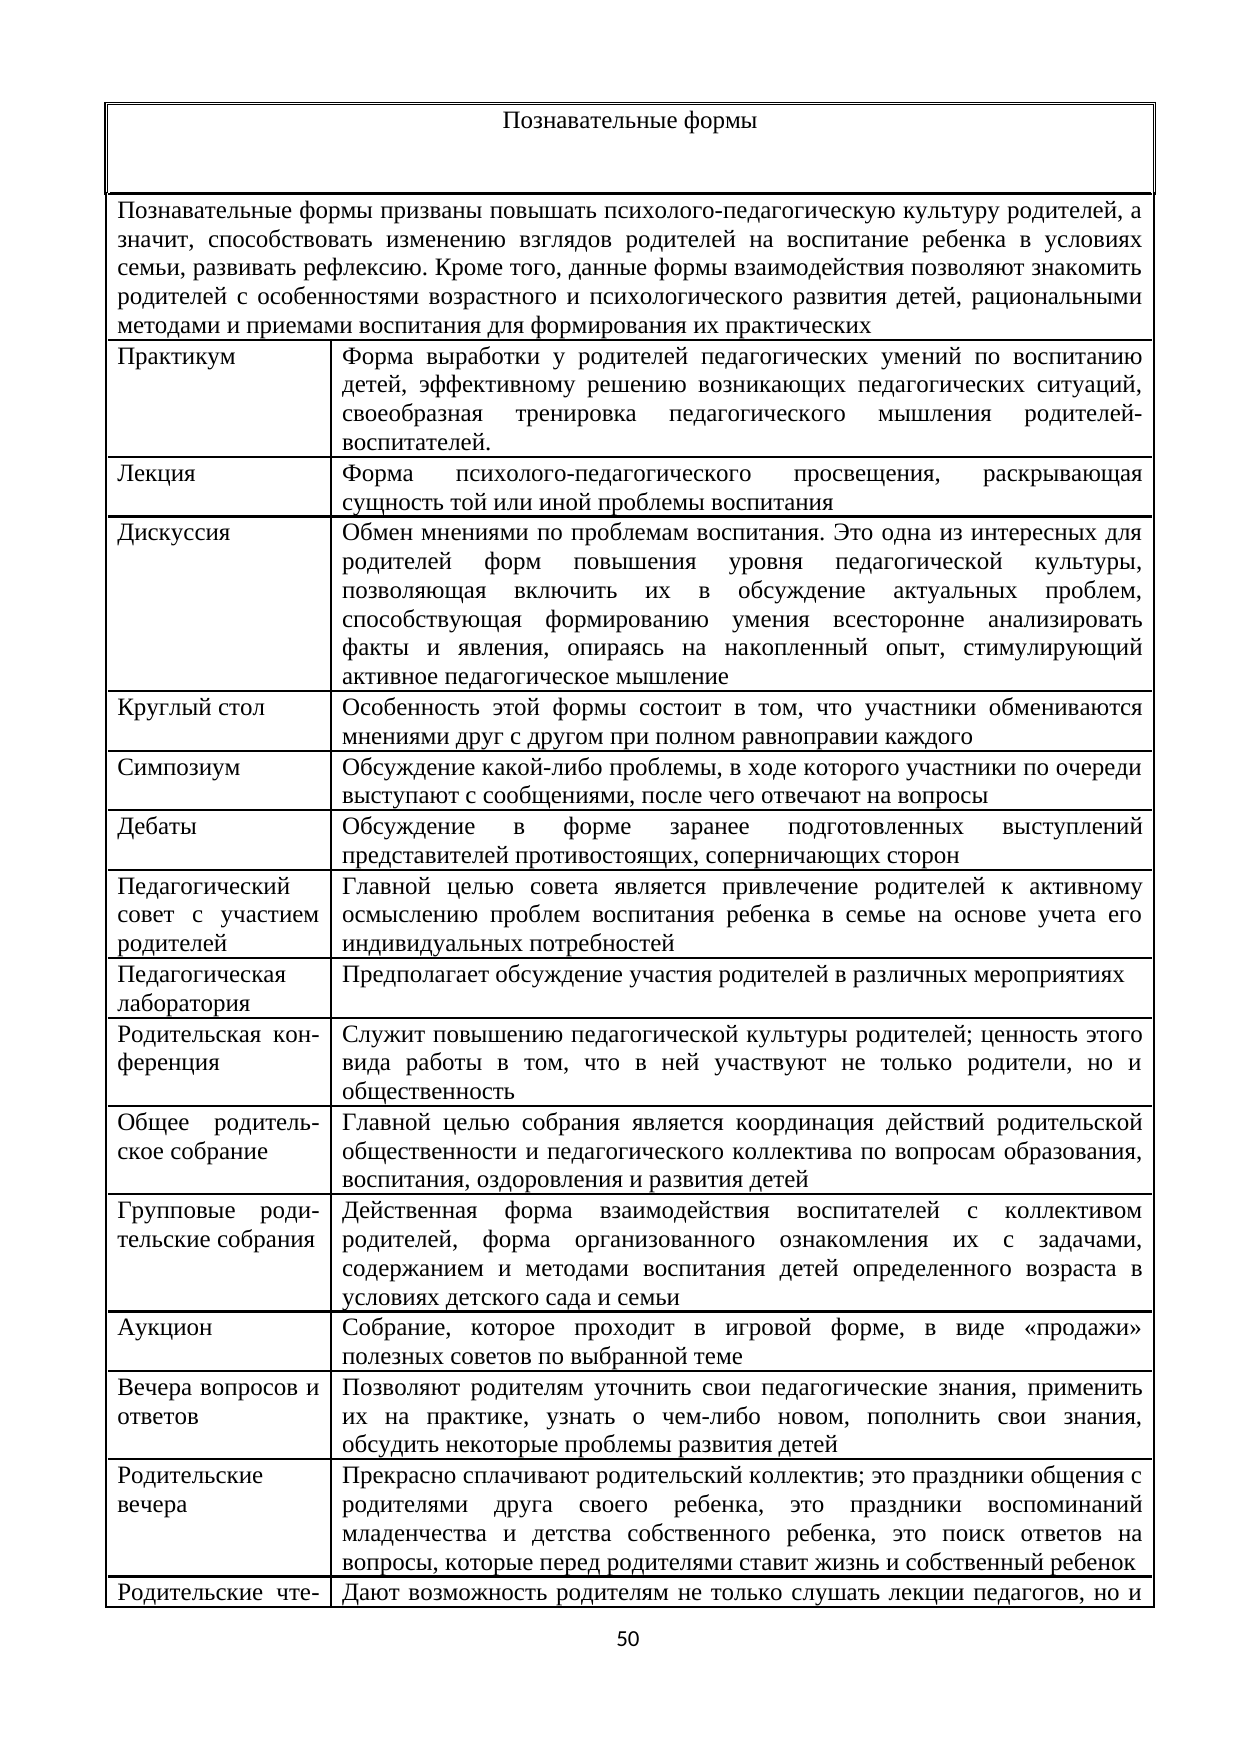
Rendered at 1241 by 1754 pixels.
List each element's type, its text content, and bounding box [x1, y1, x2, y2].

table_cell Групповые родительские собрания [107, 1194, 330, 1310]
table_cell Педагогический совет с участием родителей [107, 870, 330, 957]
table_cell Родительские чтения [107, 1576, 330, 1606]
table_cell Обсуждение какой-либо проблемы, в ходе которого участники по очереди выступают с сообщениями, после чего отвечают на вопросы [332, 750, 1153, 809]
table_cell Особенность этой формы состоит в том, что участники обмениваются мнениями друг с другом при полном равноправии каждого [332, 690, 1153, 749]
table_cell Дискуссия [107, 516, 330, 690]
table_cell Родительская конференция [107, 1018, 330, 1105]
table_cell Прекрасно сплачивают родительский коллектив; это праздники общения с родителями друга своего ребенка, это праздники воспоминаний младенчества и детства собственного ребенка, это поиск ответов на вопросы, которые перед родителями ставит жизнь и собственный ребенок [332, 1458, 1153, 1575]
table_cell Обсуждение в форме заранее подготовленных выступлений представителей противостоящих, соперничающих сторон [332, 809, 1153, 869]
table_cell Дебаты [107, 810, 330, 869]
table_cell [332, 1575, 1153, 1606]
table_cell Действенная форма взаимодействия воспитателей с коллективом родителей, форма организованного ознакомления их с задачами, содержанием и методами воспитания детей определенного возраста в условиях детского сада и семьи [332, 1193, 1153, 1310]
table_cell Главной целью собрания является координация действий родительской общественности и педагогического коллектива по вопросам образования, воспитания, оздоровления и развития детей [332, 1105, 1153, 1193]
table_cell Родительские вечера [107, 1459, 330, 1575]
table_cell Симпозиум [107, 751, 330, 809]
table_cell Круглый стол [107, 691, 330, 749]
table_cell Педагогическая лаборатория [107, 958, 330, 1017]
table_cell Служит повышению педагогической культуры родителей; ценность этого вида работы в том, что в ней участвуют не только родители, но и общественность [332, 1017, 1153, 1105]
table_cell Познавательные формы призваны повышать психолого-педагогическую культуру родителей, а значит, способствовать изменению взглядов родителей на воспитание ребенка в условиях семьи, развивать рефлексию. Кроме того, данные формы взаимодействия позволяют знакомить родителей с особенностями возрастного и психологического развития детей, рациональными методами и приемами воспитания для формирования их практических [107, 192, 1153, 339]
table_cell Форма психолого-педагогического просвещения, раскрывающая сущность той или иной проблемы воспитания [332, 456, 1153, 515]
table_cell Общее родительское собрание [107, 1106, 330, 1193]
table_cell Собрание, которое проходит в игровой форме, в виде «продажи» полезных советов по выбранной теме [332, 1310, 1153, 1370]
table_cell Главной целью совета является привлечение родителей к активному осмыслению проблем воспитания ребенка в семье на основе учета его индивидуальных потребностей [332, 869, 1153, 957]
table_header Познавательные формы [108, 105, 1153, 192]
table_cell Форма выработки у родителей педагогических умений по воспитанию детей, эффективному решению возникающих педагогических ситуаций, своеобразная тренировка педагогического мышления родителей-воспитателей. [332, 339, 1153, 456]
table_cell Вечера вопросов и ответов [107, 1371, 330, 1458]
table_cell Предполагает обсуждение участия родителей в различных мероприятиях [332, 957, 1153, 1017]
table_cell Практикум [107, 340, 330, 456]
table_cell Лекция [107, 457, 330, 515]
table_cell Аукцион [107, 1311, 330, 1370]
table_cell Позволяют родителям уточнить свои педагогические знания, применить их на практике, узнать о чем-либо новом, пополнить свои знания, обсудить некоторые проблемы развития детей [332, 1370, 1153, 1458]
table_cell Обмен мнениями по проблемам воспитания. Это одна из интересных для родителей форм повышения уровня педагогической культуры, позволяющая включить их в обсуждение актуальных проблем, способствующая формированию умения всесторонне анализировать факты и явления, опираясь на накопленный опыт, стимулирующий активное педагогическое мышление [332, 515, 1153, 690]
